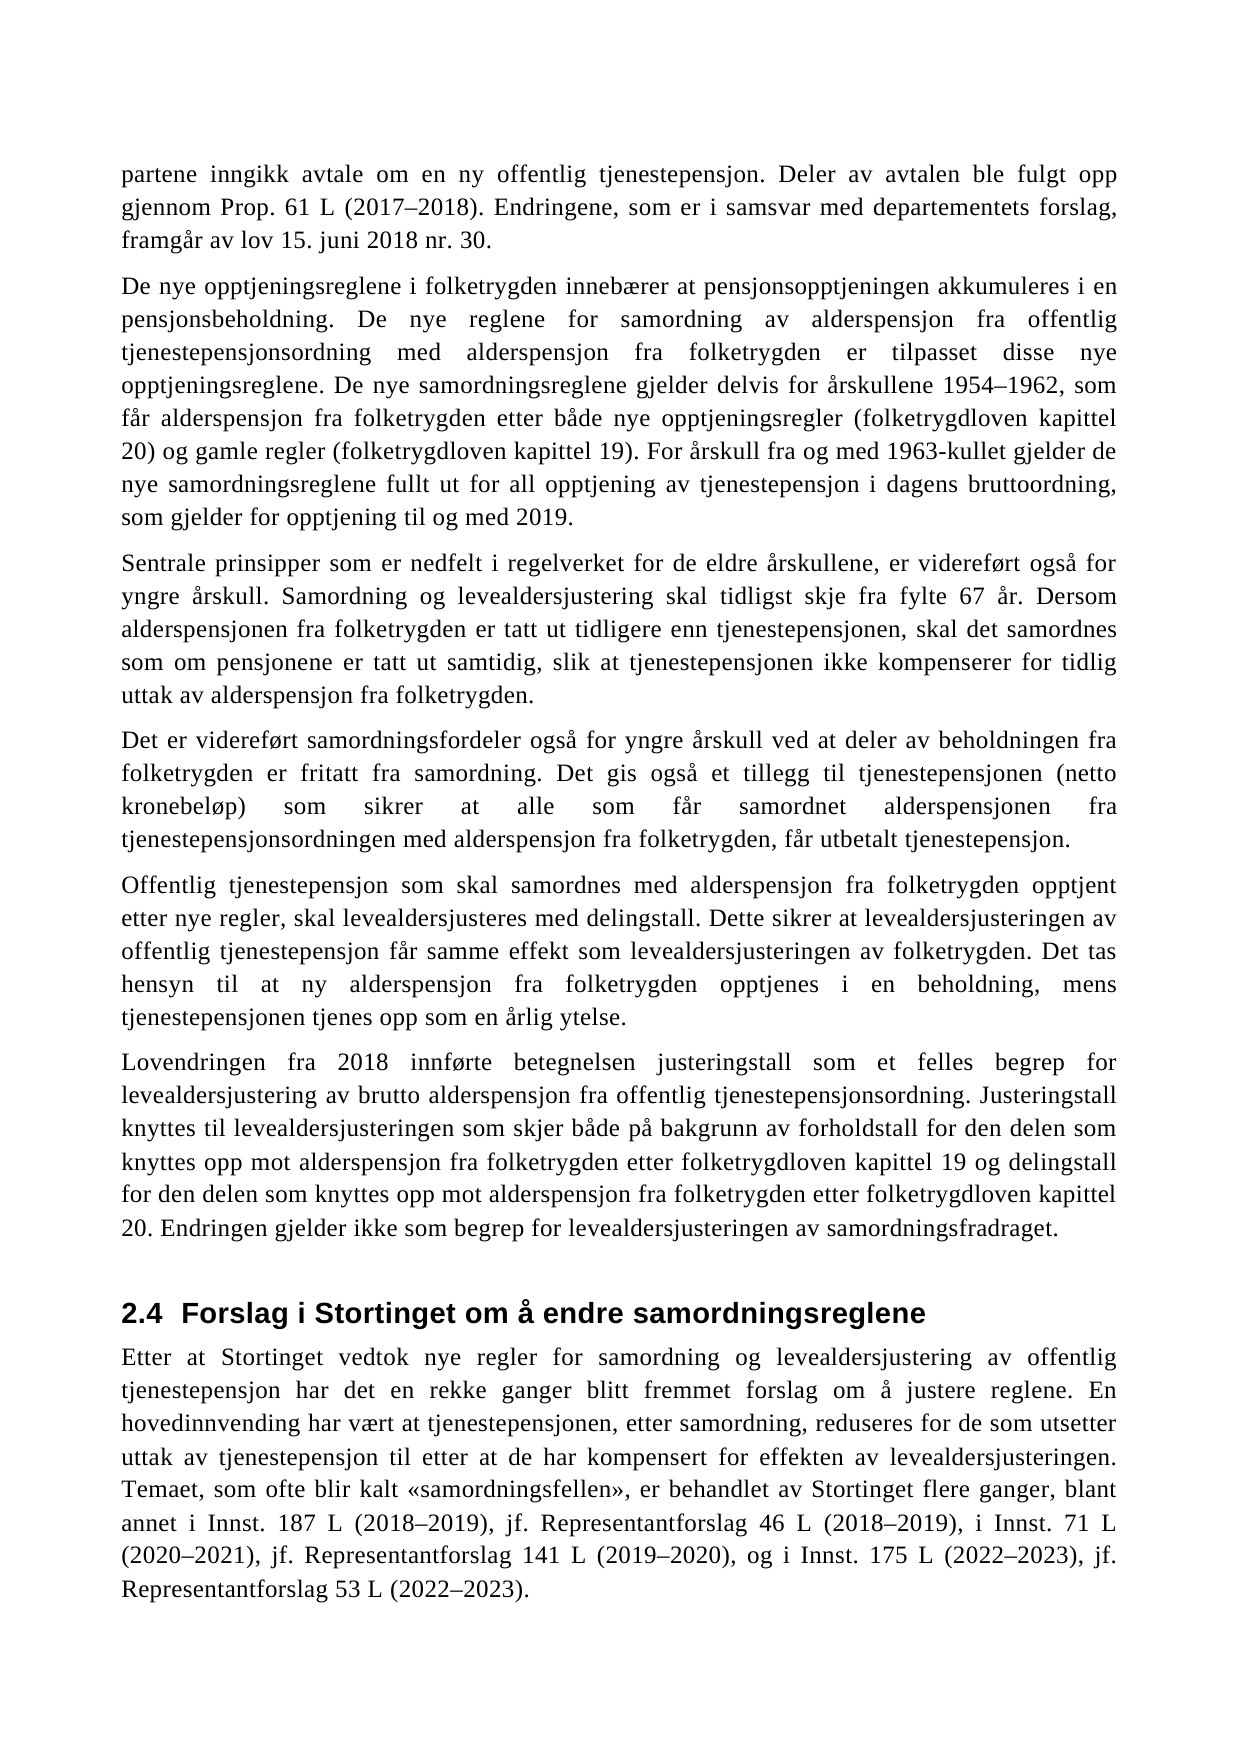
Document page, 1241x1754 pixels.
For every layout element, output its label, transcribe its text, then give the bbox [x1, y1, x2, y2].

text Sentrale prinsipper som er nedfelt i regelverket for de eldre årskullene, er videreført også for yngre årskull. Samordning og levealdersjustering skal tidligst skje fra fylte 67 år. Dersom alderspensjonen fra folketrygden er tatt ut tidligere enn tjenestepensjonen, skal det samordnes som om pensjonene er tatt ut samtidig, slik at tjenestepensjonen ikke kompenserer for tidlig uttak av alderspensjon fra folketrygden. [121, 548, 1119, 708]
text Etter at Stortinget vedtok nye regler for samordning og levealdersjustering av offentlig tjenestepensjon har det en rekke ganger blitt fremmet forslag om å justere reglene. En hovedinnvending har vært at tjenestepensjonen, etter samordning, reduseres for de som utsetter uttak av tjenestepensjon til etter at de har kompensert for effekten av levealdersjusteringen. Temaet, som ofte blir kalt «samordningsfellen», er behandlet av Stortinget flere ganger, blant annet i Innst. 187 L (2018–2019), jf. Representantforslag 46 L (2018–2019), i Innst. 71 L (2020–2021), jf. Representantforslag 141 L (2019–2020), og i Innst. 175 L (2022–2023), jf. Representantforslag 53 L (2022–2023). [121, 1342, 1119, 1602]
text De nye opptjeningsreglene i folketrygden innebærer at pensjonsopptjeningen akkumuleres i en pensjonsbeholdning. De nye reglene for samordning av alderspensjon fra offentlig tjenestepensjonsordning med alderspensjon fra folketrygden er tilpasset disse nye opptjeningsreglene. De nye samordningsreglene gjelder delvis for årskullene 1954–1962, som får alderspensjon fra folketrygden etter både nye opptjeningsregler (folketrygdloven kapittel 20) og gamle regler (folketrygdloven kapittel 19). For årskull fra og med 1963-kullet gjelder de nye samordningsreglene fullt ut for all opptjening av tjenestepensjon i dagens bruttoordning, som gjelder for opptjening til og med 2019. [121, 271, 1119, 531]
text Lovendringen fra 2018 innførte betegnelsen justeringstall som et felles begrep for levealdersjustering av brutto alderspensjon fra offentlig tjenestepensjonsordning. Justeringstall knyttes til levealdersjusteringen som skjer både på bakgrunn av forholdstall for den delen som knyttes opp mot alderspensjon fra folketrygden etter folketrygdloven kapittel 19 og delingstall for den delen som knyttes opp mot alderspensjon fra folketrygden etter folketrygdloven kapittel 20. Endringen gjelder ikke som begrep for levealdersjusteringen av samordningsfradraget. [121, 1047, 1119, 1241]
subtitle Forslag i Stortinget om å endre samordningsreglene [121, 1296, 1119, 1329]
text Offentlig tjenestepensjon som skal samordnes med alderspensjon fra folketrygden opptjent etter nye regler, skal levealdersjusteres med delingstall. Dette sikrer at levealdersjusteringen av offentlig tjenestepensjon får samme effekt som levealdersjusteringen av folketrygden. Det tas hensyn til at ny alderspensjon fra folketrygden opptjenes i en beholdning, mens tjenestepensjonen tjenes opp som en årlig ytelse. [121, 870, 1119, 1031]
text Det er videreført samordningsfordeler også for yngre årskull ved at deler av beholdningen fra folketrygden er fritatt fra samordning. Det gis også et tillegg til tjenestepensjonen (netto kronebeløp) som sikrer at alle som får samordnet alderspensjonen fra tjenestepensjonsordningen med alderspensjon fra folketrygden, får utbetalt tjenestepensjon. [121, 725, 1119, 853]
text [121, 159, 1119, 254]
